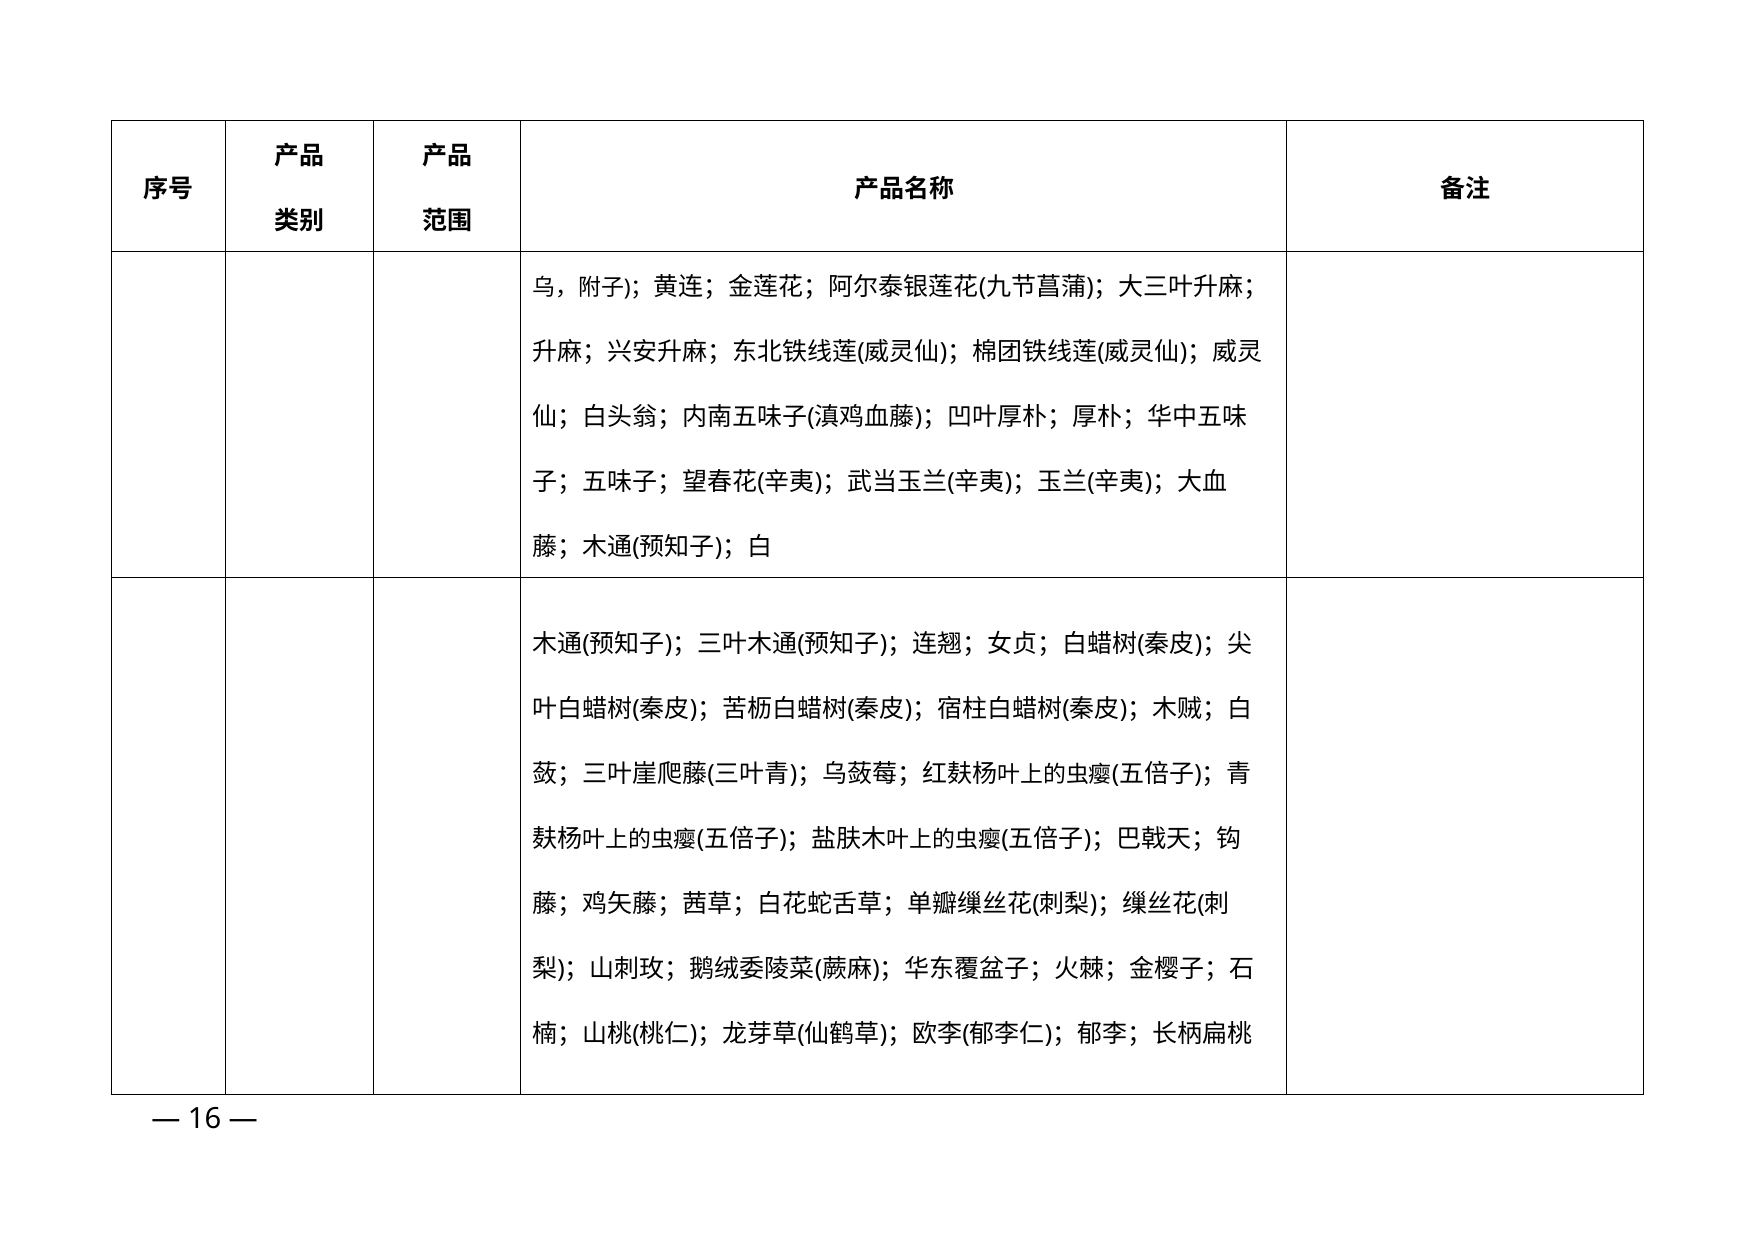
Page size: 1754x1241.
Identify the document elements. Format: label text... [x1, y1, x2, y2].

table_header 产品 类别 [226, 121, 373, 251]
table_cell [1287, 252, 1643, 577]
table_cell [1287, 578, 1643, 1094]
table_cell [374, 252, 520, 577]
table_cell [112, 578, 225, 1094]
table_header 序号 [112, 121, 225, 251]
table_header 备注 [1287, 121, 1643, 251]
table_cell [521, 252, 1286, 577]
table_header 产品 范围 [374, 121, 520, 251]
table_cell [112, 252, 225, 577]
table_cell [226, 578, 373, 1094]
table_cell [374, 578, 520, 1094]
table_cell [226, 252, 373, 577]
table_header 产品名称 [521, 121, 1286, 251]
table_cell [521, 578, 1286, 1094]
